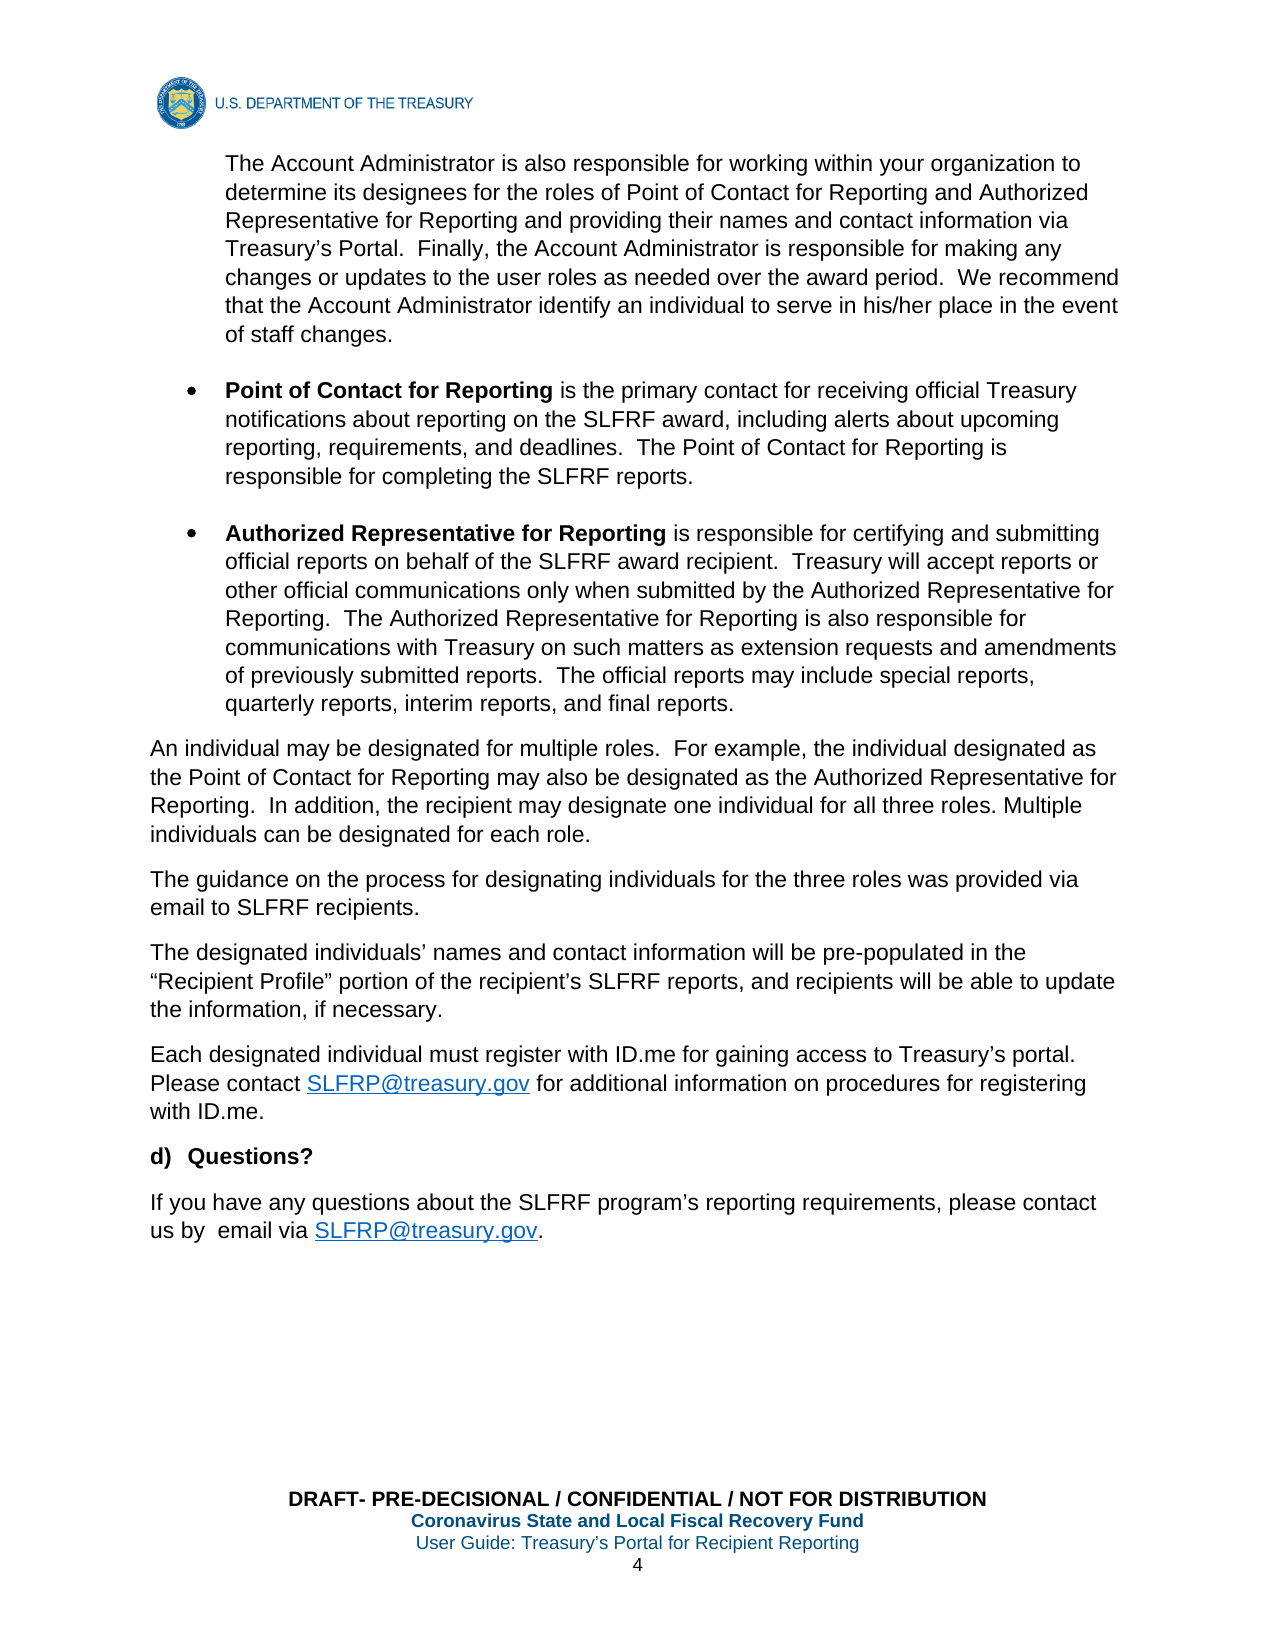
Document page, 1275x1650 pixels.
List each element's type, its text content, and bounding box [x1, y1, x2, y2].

text The designated individuals’ names and contact information will be pre-populated in the “Recipient Profile” portion of the recipient’s SLFRF reports, and recipients will be able to update the information, if necessary. [150, 939, 1125, 1023]
text An individual may be designated for multiple roles. For example, the individual designated as the Point of Contact for Reporting may also be designated as the Authorized Representative for Reporting. In addition, the recipient may designate one individual for all three roles. Multiple individuals can be designated for each role. [150, 735, 1125, 847]
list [187, 150, 1125, 347]
picture [150, 75, 476, 132]
subtitle Questions? [150, 1143, 1125, 1170]
text If you have any questions about the SLFRF program’s reporting requirements, please contact us by email via SLFRP@treasury.gov. [150, 1188, 1125, 1243]
text The guidance on the process for designating individuals for the three roles was provided via email to SLFRF recipients. [150, 866, 1125, 921]
text Each designated individual must register with ID.me for gaining access to Treasury’s portal. Please contact SLFRP@treasury.gov for additional information on procedures for registering with ID.me. [150, 1041, 1125, 1124]
list Authorized Representative for Reporting is responsible for certifying and submitting official reports on behalf of the SLFRF award recipient. Treasury will accept reports or other official communications only when submitted by the Authorized Representative for Reporting. The Authorized Representative for Reporting is also responsible for communications with Treasury on such matters as extension requests and amendments of previously submitted reports. The official reports may include special reports, quarterly reports, interim reports, and final reports. [187, 520, 1125, 717]
list Point of Contact for Reporting is the primary contact for receiving official Treasury notifications about reporting on the SLFRF award, including alerts about upcoming reporting, requirements, and deadlines. The Point of Contact for Reporting is responsible for completing the SLFRF reports. [187, 377, 1125, 489]
